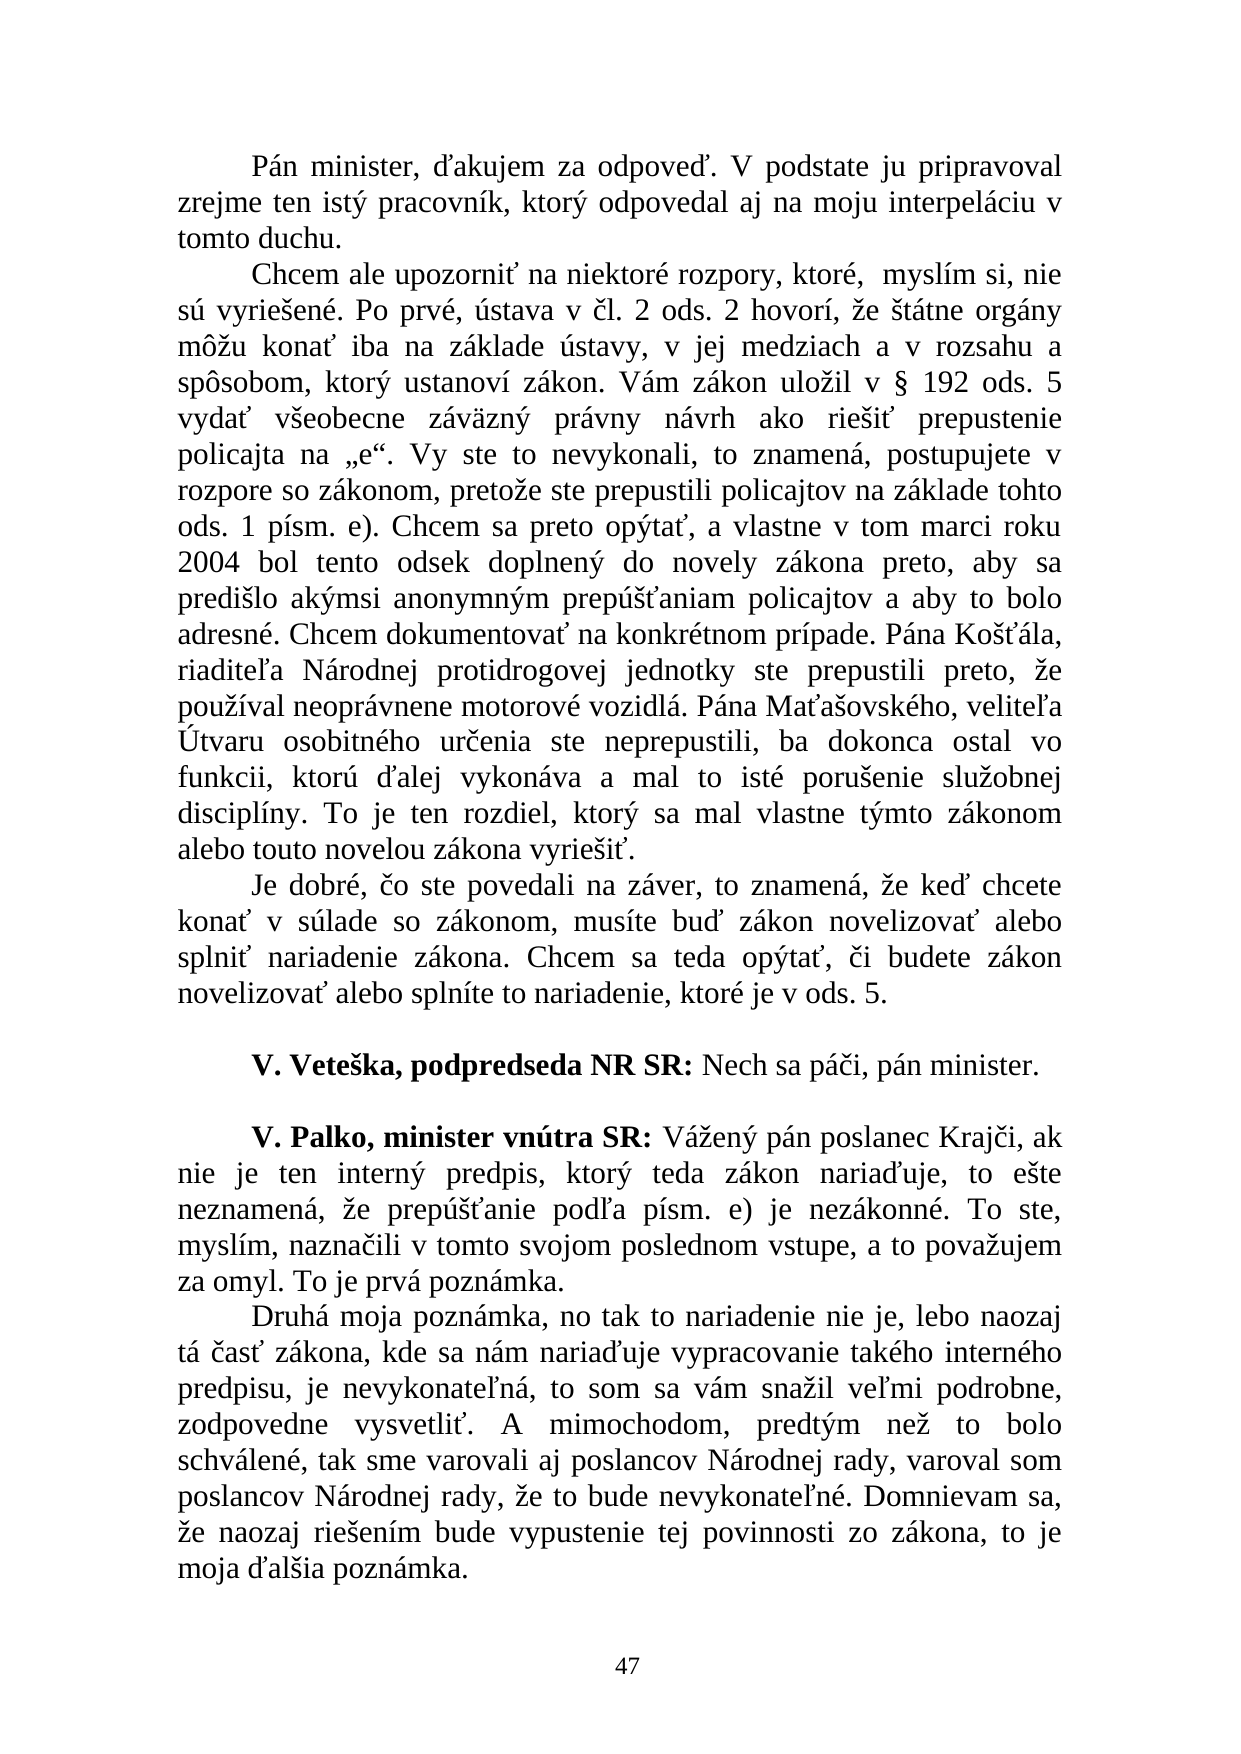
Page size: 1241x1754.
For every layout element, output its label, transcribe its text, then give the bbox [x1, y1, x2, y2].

text Chcem ale upozorniť na niektoré rozpory, ktoré, myslím si, nie sú vyriešené. Po prvé, ústava v čl. 2 ods. 2 hovorí, že štátne orgány môžu konať iba na základe ústavy, v jej medziach a v rozsahu a spôsobom, ktorý ustanoví zákon. Vám zákon uložil v § 192 ods. 5 vydať všeobecne záväzný právny návrh ako riešiť prepustenie policajta na „e“. Vy ste to nevykonali, to znamená, postupujete v rozpore so zákonom, pretože ste prepustili policajtov na základe tohto ods. 1 písm. e). Chcem sa preto opýtať, a vlastne v tom marci roku 2004 bol tento odsek doplnený do novely zákona preto, aby sa predišlo akýmsi anonymným prepúšťaniam policajtov a aby to bolo adresné. Chcem dokumentovať na konkrétnom prípade. Pána Košťála, riaditeľa Národnej protidrogovej jednotky ste prepustili preto, že používal neoprávnene motorové vozidlá. Pána Maťašovského, veliteľa Útvaru osobitného určenia ste neprepustili, ba dokonca ostal vo funkcii, ktorú ďalej vykonáva a mal to isté porušenie služobnej disciplíny. To je ten rozdiel, ktorý sa mal vlastne týmto zákonom alebo touto novelou zákona vyriešiť. [177, 256, 1063, 866]
text Pán minister, ďakujem za odpoveď. V podstate ju pripravoval zrejme ten istý pracovník, ktorý odpovedal aj na moju interpeláciu v tomto duchu. [177, 148, 1063, 256]
text Je dobré, čo ste povedali na záver, to znamená, že keď chcete konať v súlade so zákonom, musíte buď zákon novelizovať alebo splniť nariadenie zákona. Chcem sa teda opýtať, či budete zákon novelizovať alebo splníte to nariadenie, ktoré je v ods. 5. [177, 866, 1063, 1010]
text V. Veteška, podpredseda NR SR: Nech sa páči, pán minister. [177, 1046, 1063, 1082]
text V. Palko, minister vnútra SR: Vážený pán poslanec Krajči, ak nie je ten interný predpis, ktorý teda zákon nariaďuje, to ešte neznamená, že prepúšťanie podľa písm. e) je nezákonné. To ste, myslím, naznačili v tomto svojom poslednom vstupe, a to považujem za omyl. To je prvá poznámka. [177, 1118, 1063, 1298]
text Druhá moja poznámka, no tak to nariadenie nie je, lebo naozaj tá časť zákona, kde sa nám nariaďuje vypracovanie takého interného predpisu, je nevykonateľná, to som sa vám snažil veľmi podrobne, zodpovedne vysvetliť. A mimochodom, predtým než to bolo schválené, tak sme varovali aj poslancov Národnej rady, varoval som poslancov Národnej rady, že to bude nevykonateľné. Domnievam sa, že naozaj riešením bude vypustenie tej povinnosti zo zákona, to je moja ďalšia poznámka. [177, 1298, 1063, 1585]
